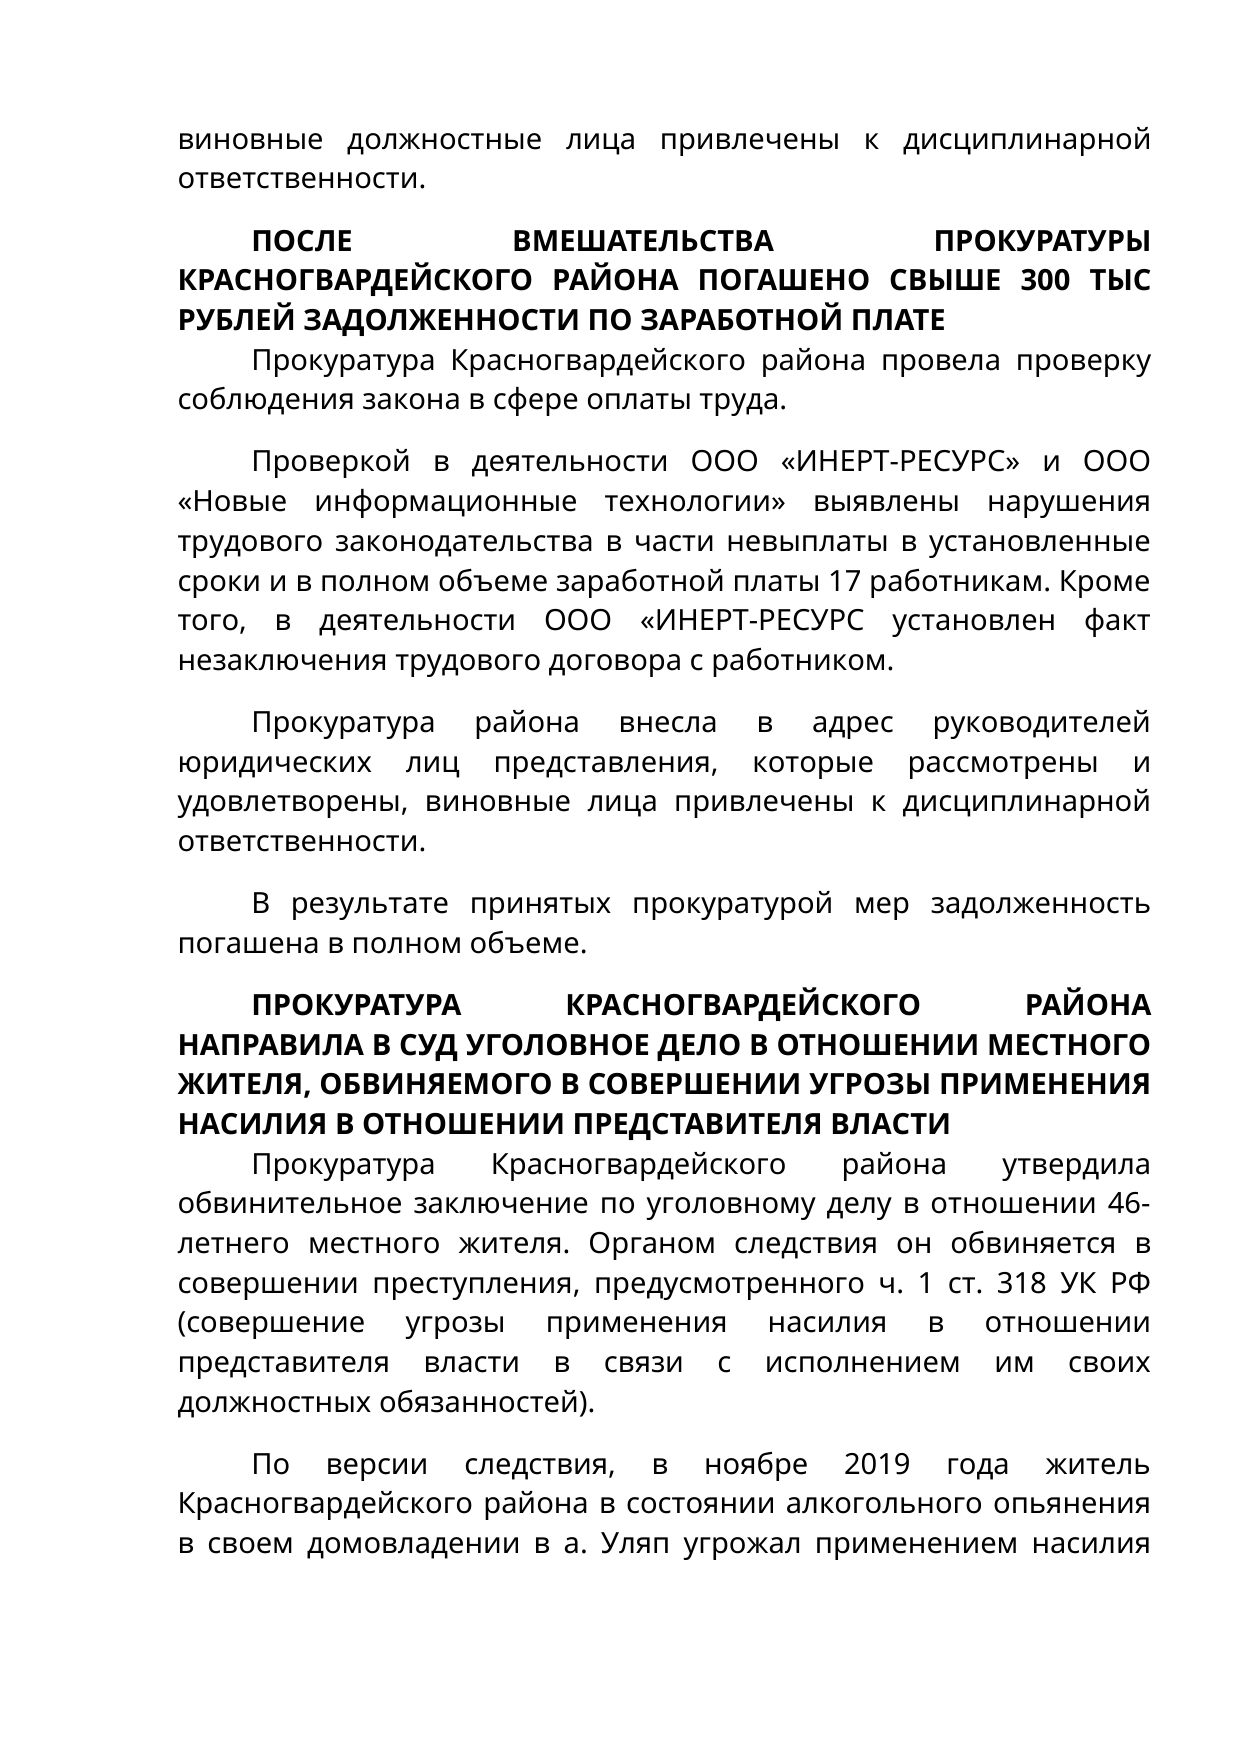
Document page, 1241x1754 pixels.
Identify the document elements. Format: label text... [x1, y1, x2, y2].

text Прокуратура района внесла в адрес руководителей юридических лиц представления, которые рассмотрены и удовлетворены, виновные лица привлечены к дисциплинарной ответственности. [177, 701, 1152, 860]
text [177, 118, 1152, 197]
text Прокуратура Красногвардейского района провела проверку соблюдения закона в сфере оплаты труда. [177, 339, 1152, 418]
text ПОСЛЕ ВМЕШАТЕЛЬСТВА ПРОКУРАТУРЫ КРАСНОГВАРДЕЙСКОГО РАЙОНА ПОГАШЕНО СВЫШЕ 300 ТЫС РУБЛЕЙ ЗАДОЛЖЕННОСТИ ПО ЗАРАБОТНОЙ ПЛАТЕ [177, 220, 1152, 339]
text Прокуратура Красногвардейского района утвердила обвинительное заключение по уголовному делу в отношении 46-летнего местного жителя. Органом следствия он обвиняется в совершении преступления, предусмотренного ч. 1 ст. 318 УК РФ (совершение угрозы применения насилия в отношении представителя власти в связи с исполнением им своих должностных обязанностей). [177, 1143, 1152, 1421]
text В результате принятых прокуратурой мер задолженность погашена в полном объеме. [177, 882, 1152, 962]
text Проверкой в деятельности ООО «ИНЕРТ-РЕСУРС» и ООО «Новые информационные технологии» выявлены нарушения трудового законодательства в части невыплаты в установленные сроки и в полном объеме заработной платы 17 работникам. Кроме того, в деятельности ООО «ИНЕРТ-РЕСУРС установлен факт незаключения трудового договора с работником. [177, 441, 1152, 679]
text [177, 1443, 1152, 1562]
text ПРОКУРАТУРА КРАСНОГВАРДЕЙСКОГО РАЙОНА НАПРАВИЛА В СУД УГОЛОВНОЕ ДЕЛО В ОТНОШЕНИИ МЕСТНОГО ЖИТЕЛЯ, ОБВИНЯЕМОГО В СОВЕРШЕНИИ УГРОЗЫ ПРИМЕНЕНИЯ НАСИЛИЯ В ОТНОШЕНИИ ПРЕДСТАВИТЕЛЯ ВЛАСТИ [177, 984, 1152, 1143]
